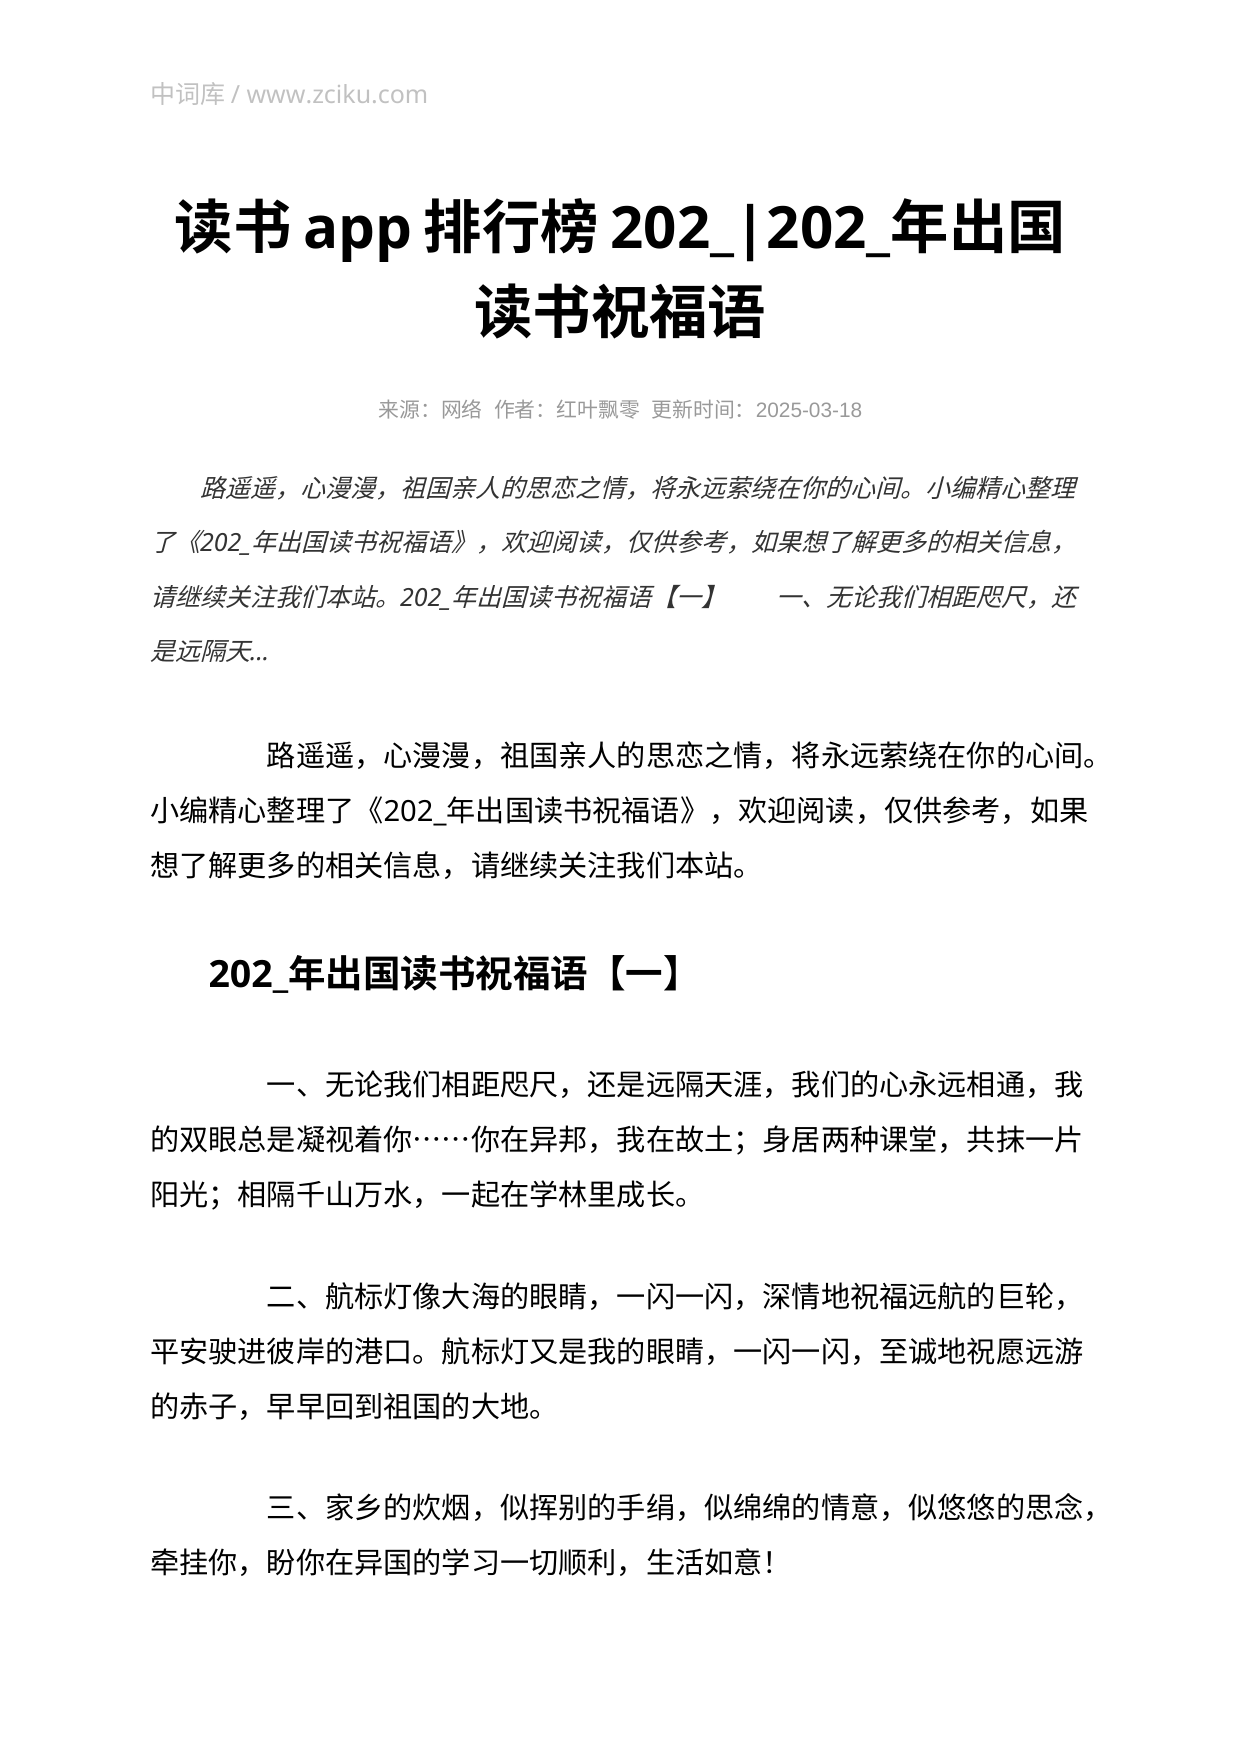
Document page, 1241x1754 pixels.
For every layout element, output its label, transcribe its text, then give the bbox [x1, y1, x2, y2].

text 202_年出国读书祝福语【一】 [150, 944, 1090, 999]
text 二、航标灯像大海的眼睛，一闪一闪，深情地祝福远航的巨轮，平安驶进彼岸的港口。航标灯又是我的眼睛，一闪一闪，至诚地祝愿远游的赤子，早早回到祖国的大地。 [150, 1273, 1090, 1426]
subtitle 读书app排行榜202_|202_年出国读书祝福语 [150, 181, 1090, 351]
text 路遥遥，心漫漫，祖国亲人的思恋之情，将永远萦绕在你的心间。小编精心整理了《202_年出国读书祝福语》，欢迎阅读，仅供参考，如果想了解更多的相关信息，请继续关注我们本站。202_年出国读书祝福语【一】 一、无论我们相距咫尺，还是远隔天... [150, 468, 1090, 668]
text 路遥遥，心漫漫，祖国亲人的思恋之情，将永远萦绕在你的心间。小编精心整理了《202_年出国读书祝福语》，欢迎阅读，仅供参考，如果想了解更多的相关信息，请继续关注我们本站。 [150, 733, 1090, 885]
text 一、无论我们相距咫尺，还是远隔天涯，我们的心永远相通，我的双眼总是凝视着你……你在异邦，我在故土；身居两种课堂，共抹一片阳光；相隔千山万水，一起在学林里成长。 [150, 1062, 1090, 1214]
text 来源：网络 作者：红叶飘零 更新时间：2025-03-18 [150, 397, 1090, 421]
text 三、家乡的炊烟，似挥别的手绢，似绵绵的情意，似悠悠的思念，牵挂你，盼你在异国的学习一切顺利，生活如意！ [150, 1485, 1090, 1582]
